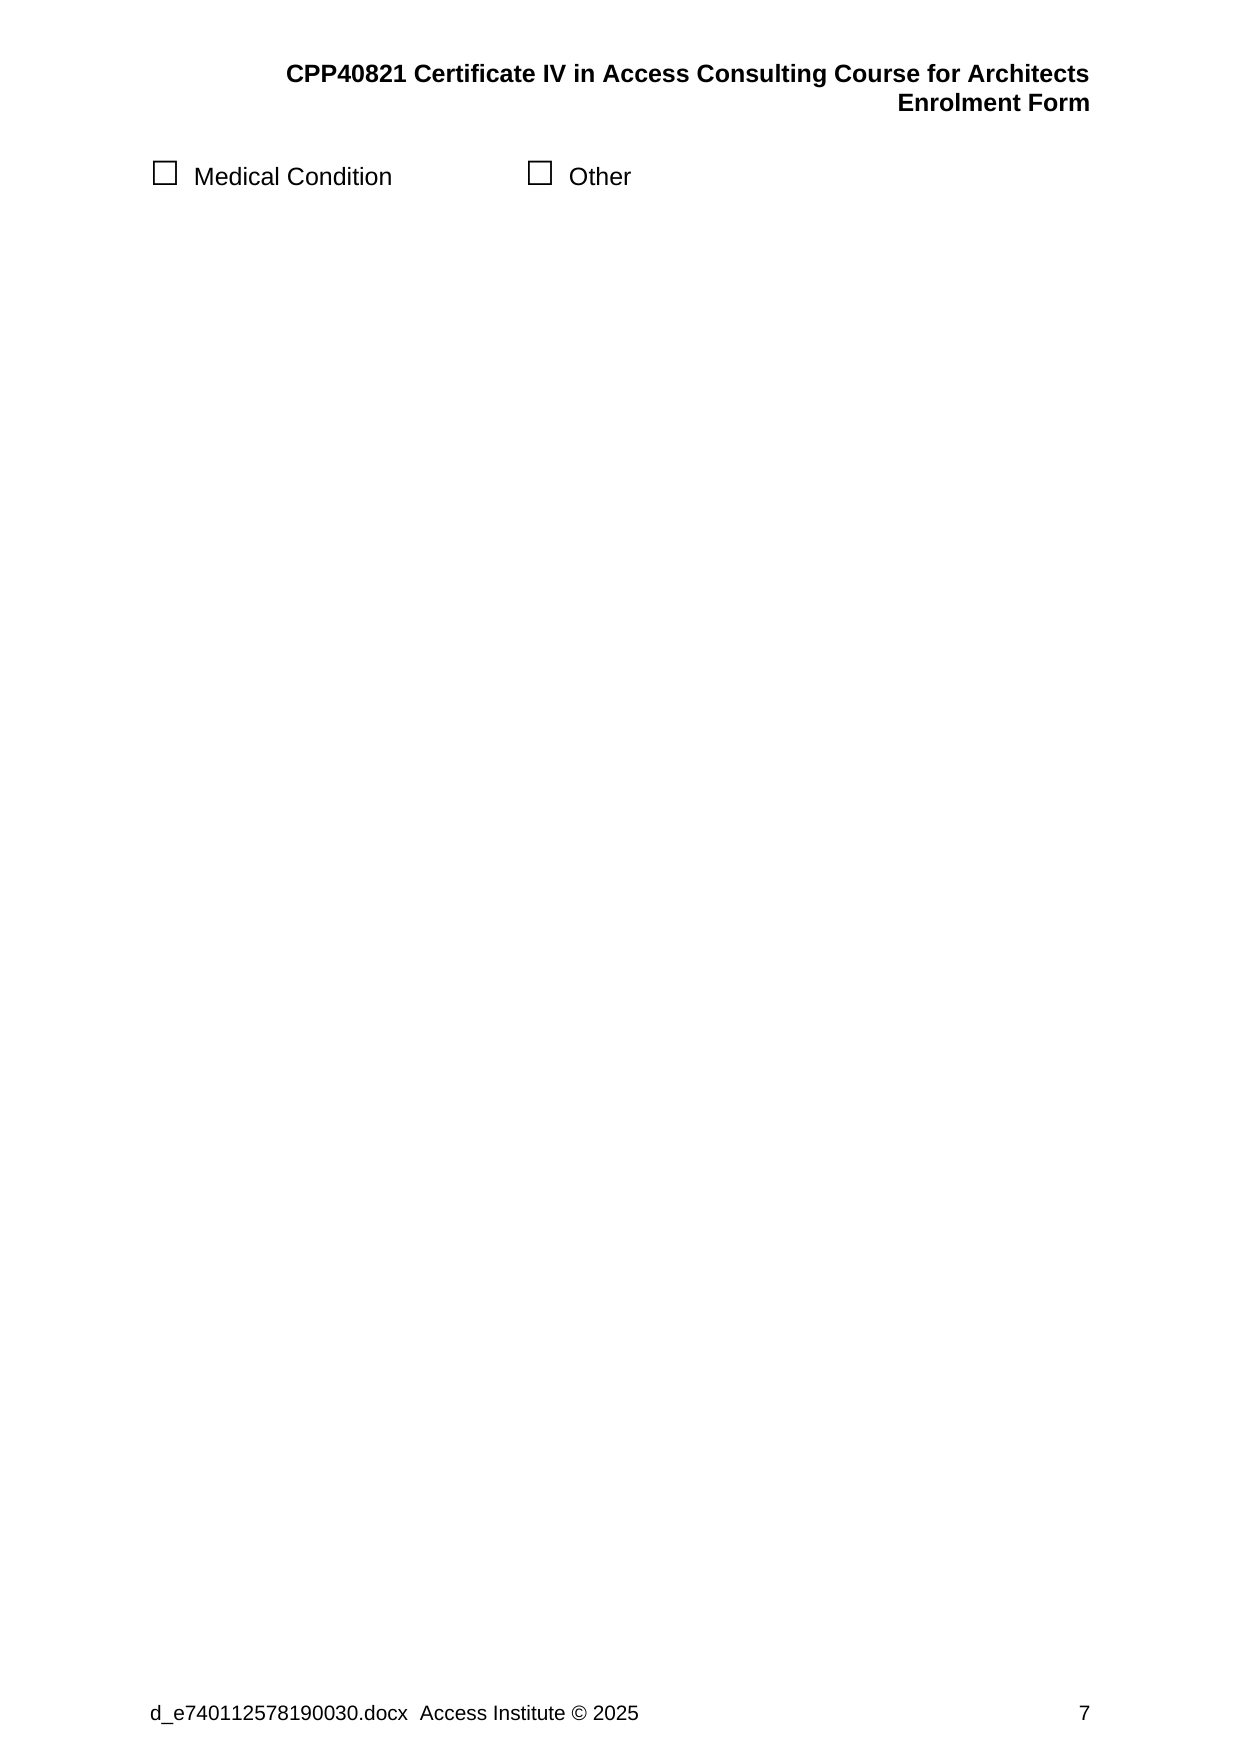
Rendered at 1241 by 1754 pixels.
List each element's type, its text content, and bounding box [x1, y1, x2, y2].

text Medical Condition Other [150, 150, 1090, 195]
